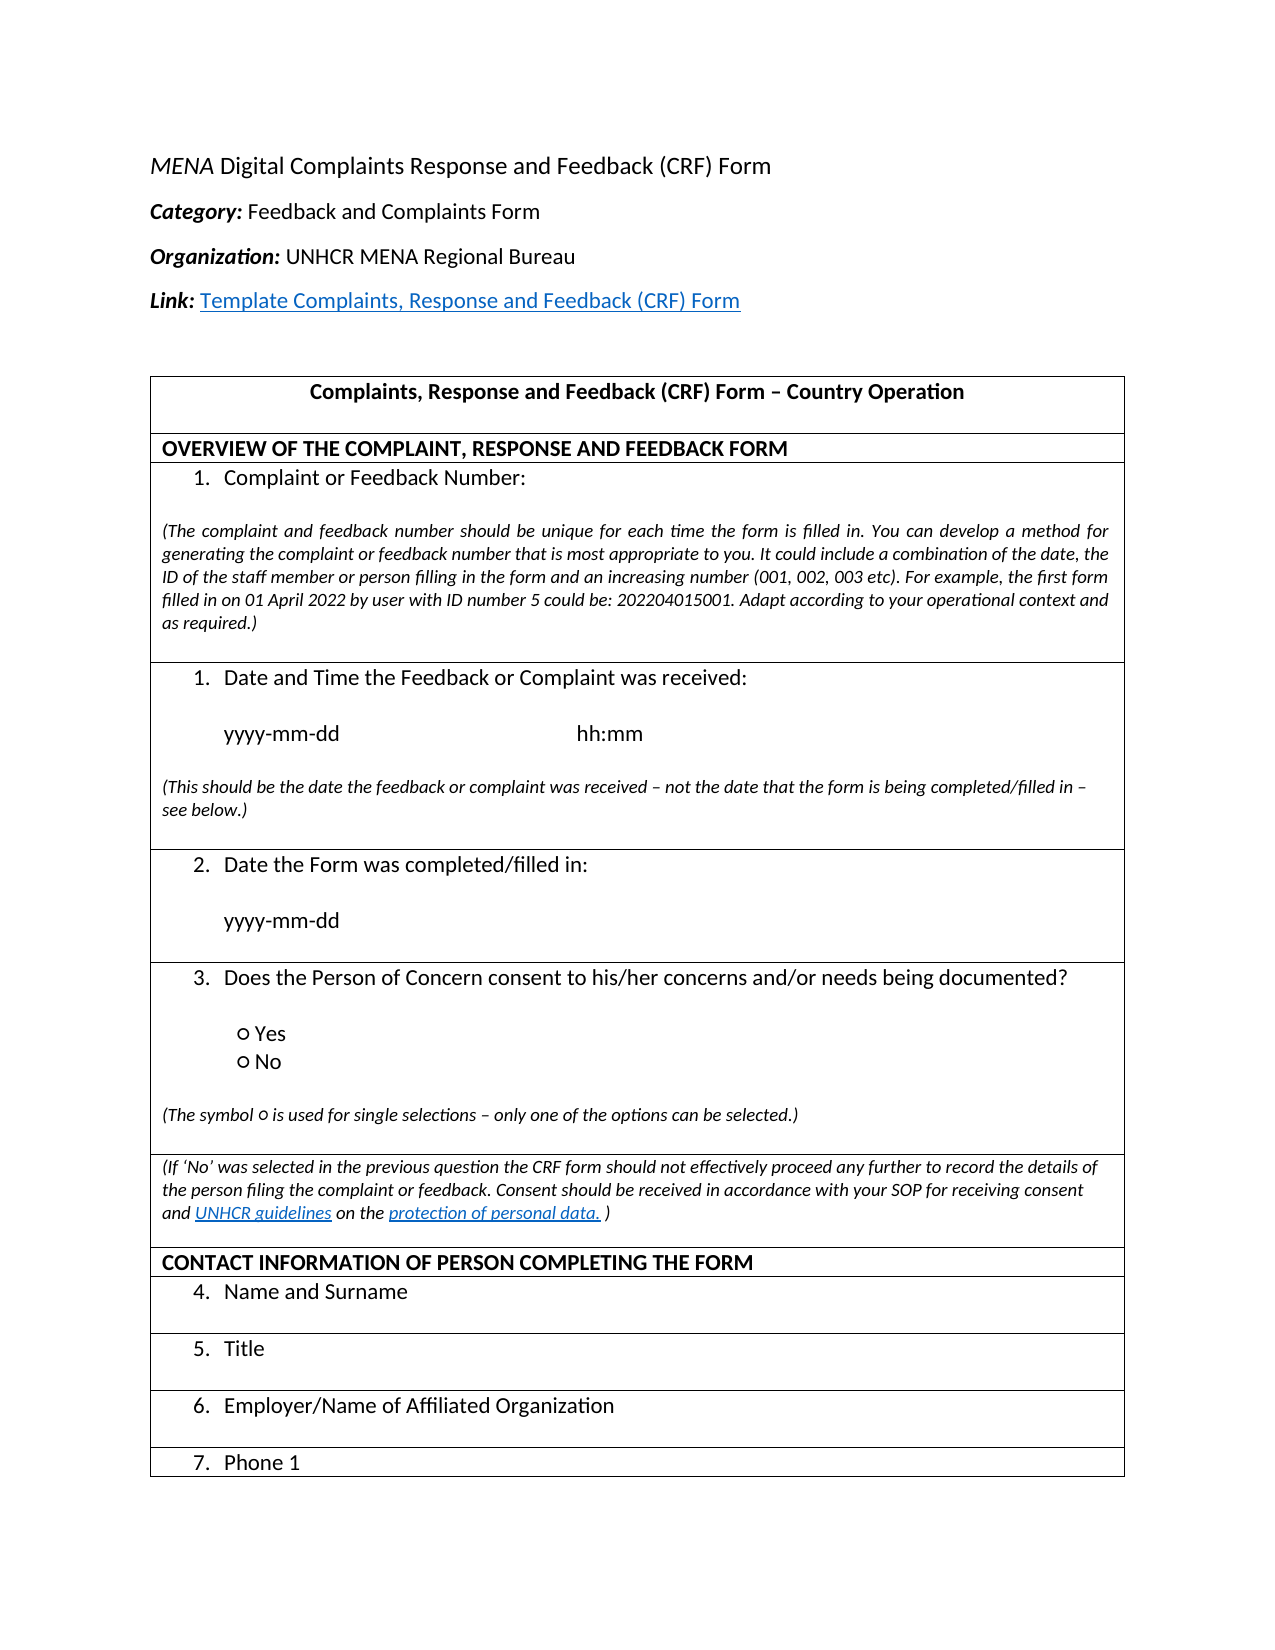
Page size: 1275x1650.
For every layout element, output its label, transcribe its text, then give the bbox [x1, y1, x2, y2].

table_cell Phone 1 [151, 1448, 1124, 1476]
text MENA Digital Complaints Response and Feedback (CRF) Form [150, 150, 1125, 181]
table_cell Employer/Name of Affiliated Organization [151, 1391, 1124, 1447]
table_cell Title [151, 1334, 1124, 1390]
table_cell CONTACT INFORMATION OF PERSON COMPLETING THE FORM [151, 1248, 1124, 1276]
table_cell OVERVIEW OF THE COMPLAINT, RESPONSE AND FEEDBACK FORM [151, 434, 1124, 462]
table_cell Does the Person of Concern consent to his/her concerns and/or needs being documented? ○ Yes ○ No (The symbol ○ is used for single selections – only one of the options can be selected.) [151, 963, 1124, 1154]
table_cell Complaint or Feedback Number: (The complaint and feedback number should be unique for each time the form is filled in. You can develop a method for generating the complaint or feedback number that is most appropriate to you. It could include a combination of the date, the ID of the staff member or person filling in the form and an increasing number (001, 002, 003 etc). For example, the first form filled in on 01 April 2022 by user with ID number 5 could be: 202204015001. Adapt according to your operational context and as required.) [151, 463, 1124, 662]
table_cell Date and Time the Feedback or Complaint was received: yyyy-mm-dd hh:mm (This should be the date the feedback or complaint was received – not the date that the form is being completed/filled in – see below.) [151, 663, 1124, 849]
text Category: Feedback and Complaints Form [150, 197, 1125, 225]
text Link: Template Complaints, Response and Feedback (CRF) Form [150, 287, 1125, 314]
table_header Complaints, Response and Feedback (CRF) Form – Country Operation [151, 377, 1124, 433]
text Organization: UNHCR MENA Regional Bureau [150, 242, 1125, 270]
table_cell Name and Surname [151, 1277, 1124, 1333]
table_cell Date the Form was completed/filled in: yyyy-mm-dd [151, 850, 1124, 962]
table_cell (If ‘No’ was selected in the previous question the CRF form should not effectively proceed any further to record the details of the person filing the complaint or feedback. Consent should be received in accordance with your SOP for receiving consent and UNHCR guidelines on the protection of personal data. ) [151, 1155, 1124, 1247]
